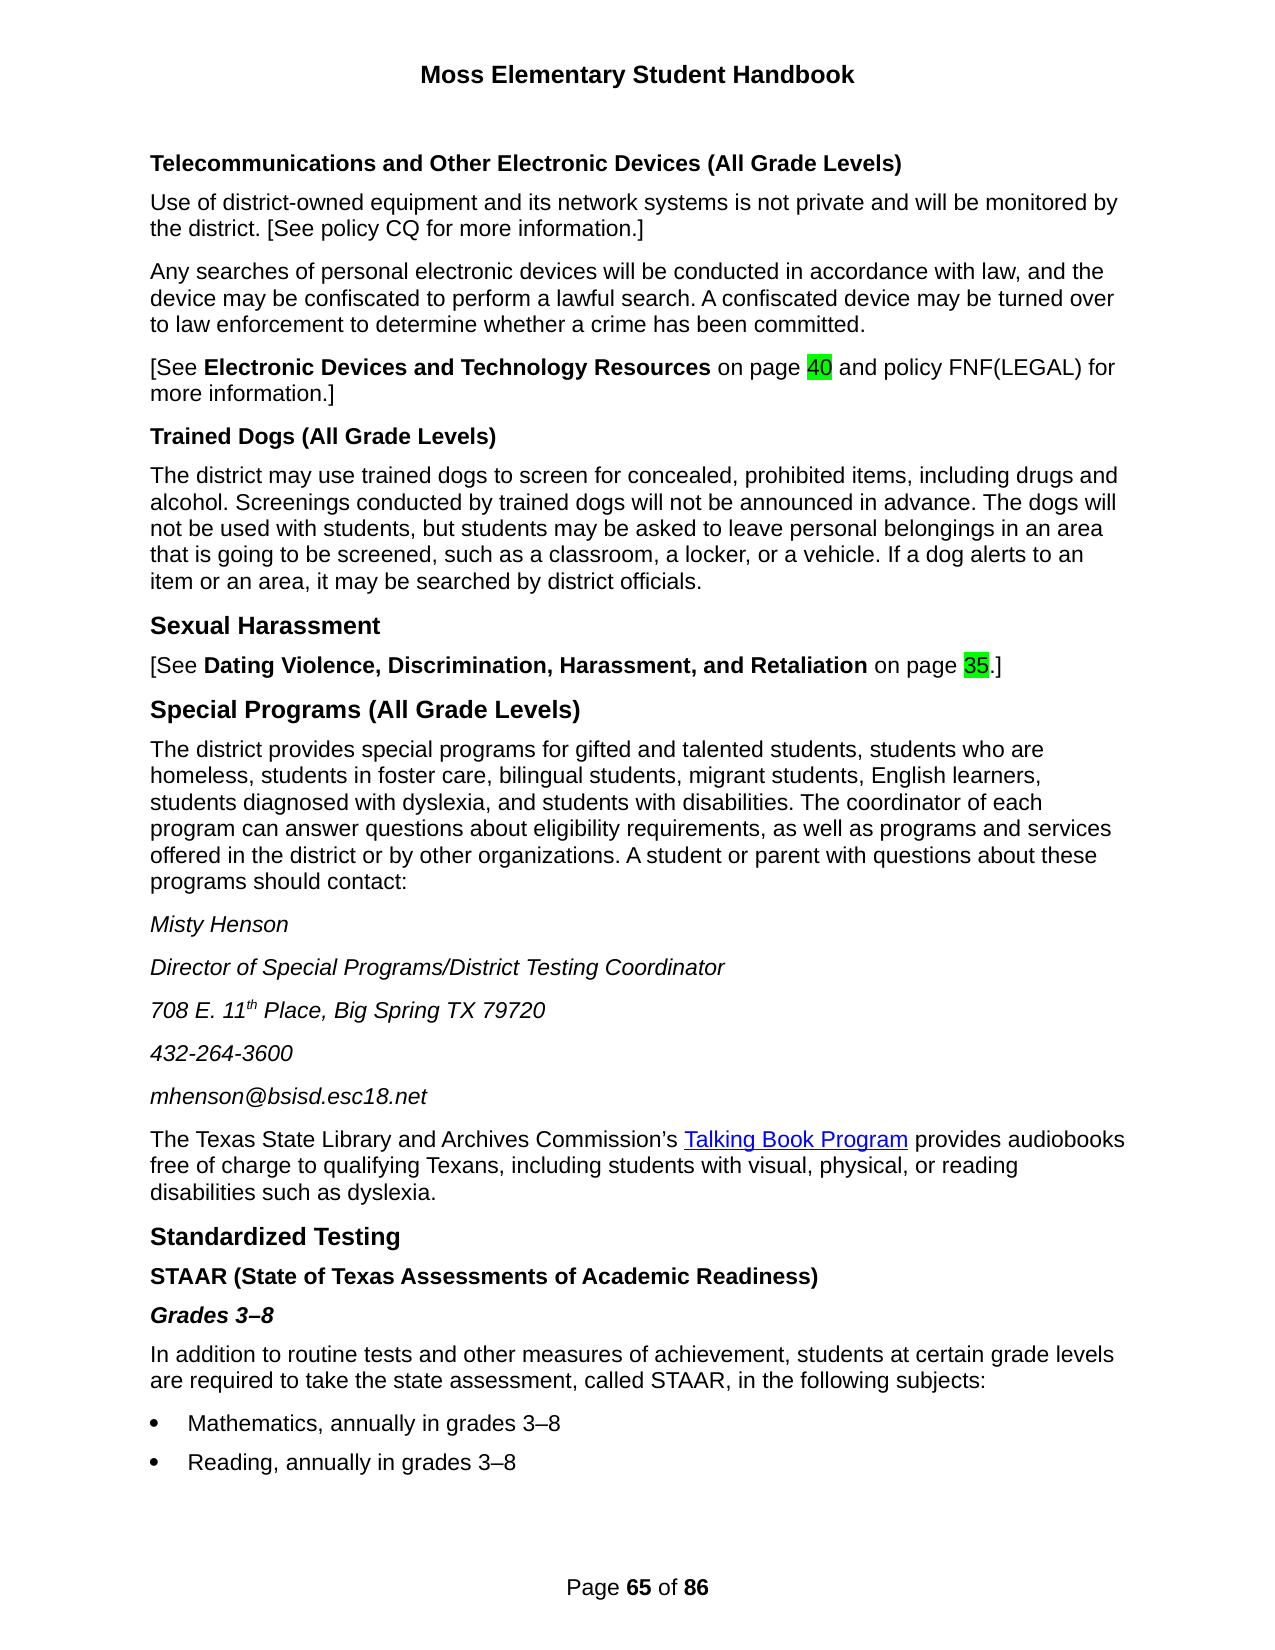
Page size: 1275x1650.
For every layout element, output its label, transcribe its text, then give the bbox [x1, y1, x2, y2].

list Mathematics, annually in grades 3–8 [150, 1410, 1125, 1436]
subtitle Special Programs (All Grade Levels) [150, 695, 1125, 724]
text The Texas State Library and Archives Commission’s Talking Book Program provides audiobooks free of charge to qualifying Texans, including students with visual, physical, or reading disabilities such as dyslexia. [150, 1126, 1125, 1205]
subtitle Sexual Harassment [150, 611, 1125, 639]
text In addition to routine tests and other measures of achievement, students at certain grade levels are required to take the state assessment, called STAAR, in the following subjects: [150, 1341, 1125, 1393]
text Use of district-owned equipment and its network systems is not private and will be monitored by the district. [See policy CQ for more information.] [150, 189, 1125, 242]
subtitle Standardized Testing [150, 1222, 1125, 1251]
subtitle STAAR (State of Texas Assessments of Academic Readiness) [150, 1263, 1125, 1289]
text The district may use trained dogs to screen for concealed, prohibited items, including drugs and alcohol. Screenings conducted by trained dogs will not be announced in advance. The dogs will not be used with students, but students may be asked to leave personal belongings in an area that is going to be screened, such as a classroom, a locker, or a vehicle. If a dog alerts to an item or an area, it may be searched by district officials. [150, 462, 1125, 594]
text 708 E. 11th Place, Big Spring TX 79720 [150, 997, 1125, 1023]
text mhenson@bsisd.esc18.net [150, 1083, 1125, 1109]
subtitle Telecommunications and Other Electronic Devices (All Grade Levels) [150, 150, 1125, 176]
text [See Dating Violence, Discrimination, Harassment, and Retaliation on page 40.] [150, 652, 964, 678]
subtitle Grades 3–8 [150, 1302, 1125, 1328]
text Misty Henson [150, 911, 1125, 937]
text [See Electronic Devices and Technology Resources on page 45 and policy FNF(LEGAL) for more information.] [150, 354, 1125, 407]
text Director of Special Programs/District Testing Coordinator [150, 954, 1125, 980]
text 432-264-3600 [150, 1040, 1125, 1066]
text Any searches of personal electronic devices will be conducted in accordance with law, and the device may be confiscated to perform a lawful search. A confiscated device may be turned over to law enforcement to determine whether a crime has been committed. [150, 258, 1125, 337]
subtitle Trained Dogs (All Grade Levels) [150, 423, 1125, 450]
list Reading, annually in grades 3–8 [150, 1449, 1125, 1475]
text The district provides special programs for gifted and talented students, students who are homeless, students in foster care, bilingual students, migrant students, English learners, students diagnosed with dyslexia, and students with disabilities. The coordinator of each program can answer questions about eligibility requirements, as well as programs and services offered in the district or by other organizations. A student or parent with questions about these programs should contact: [150, 736, 1125, 894]
